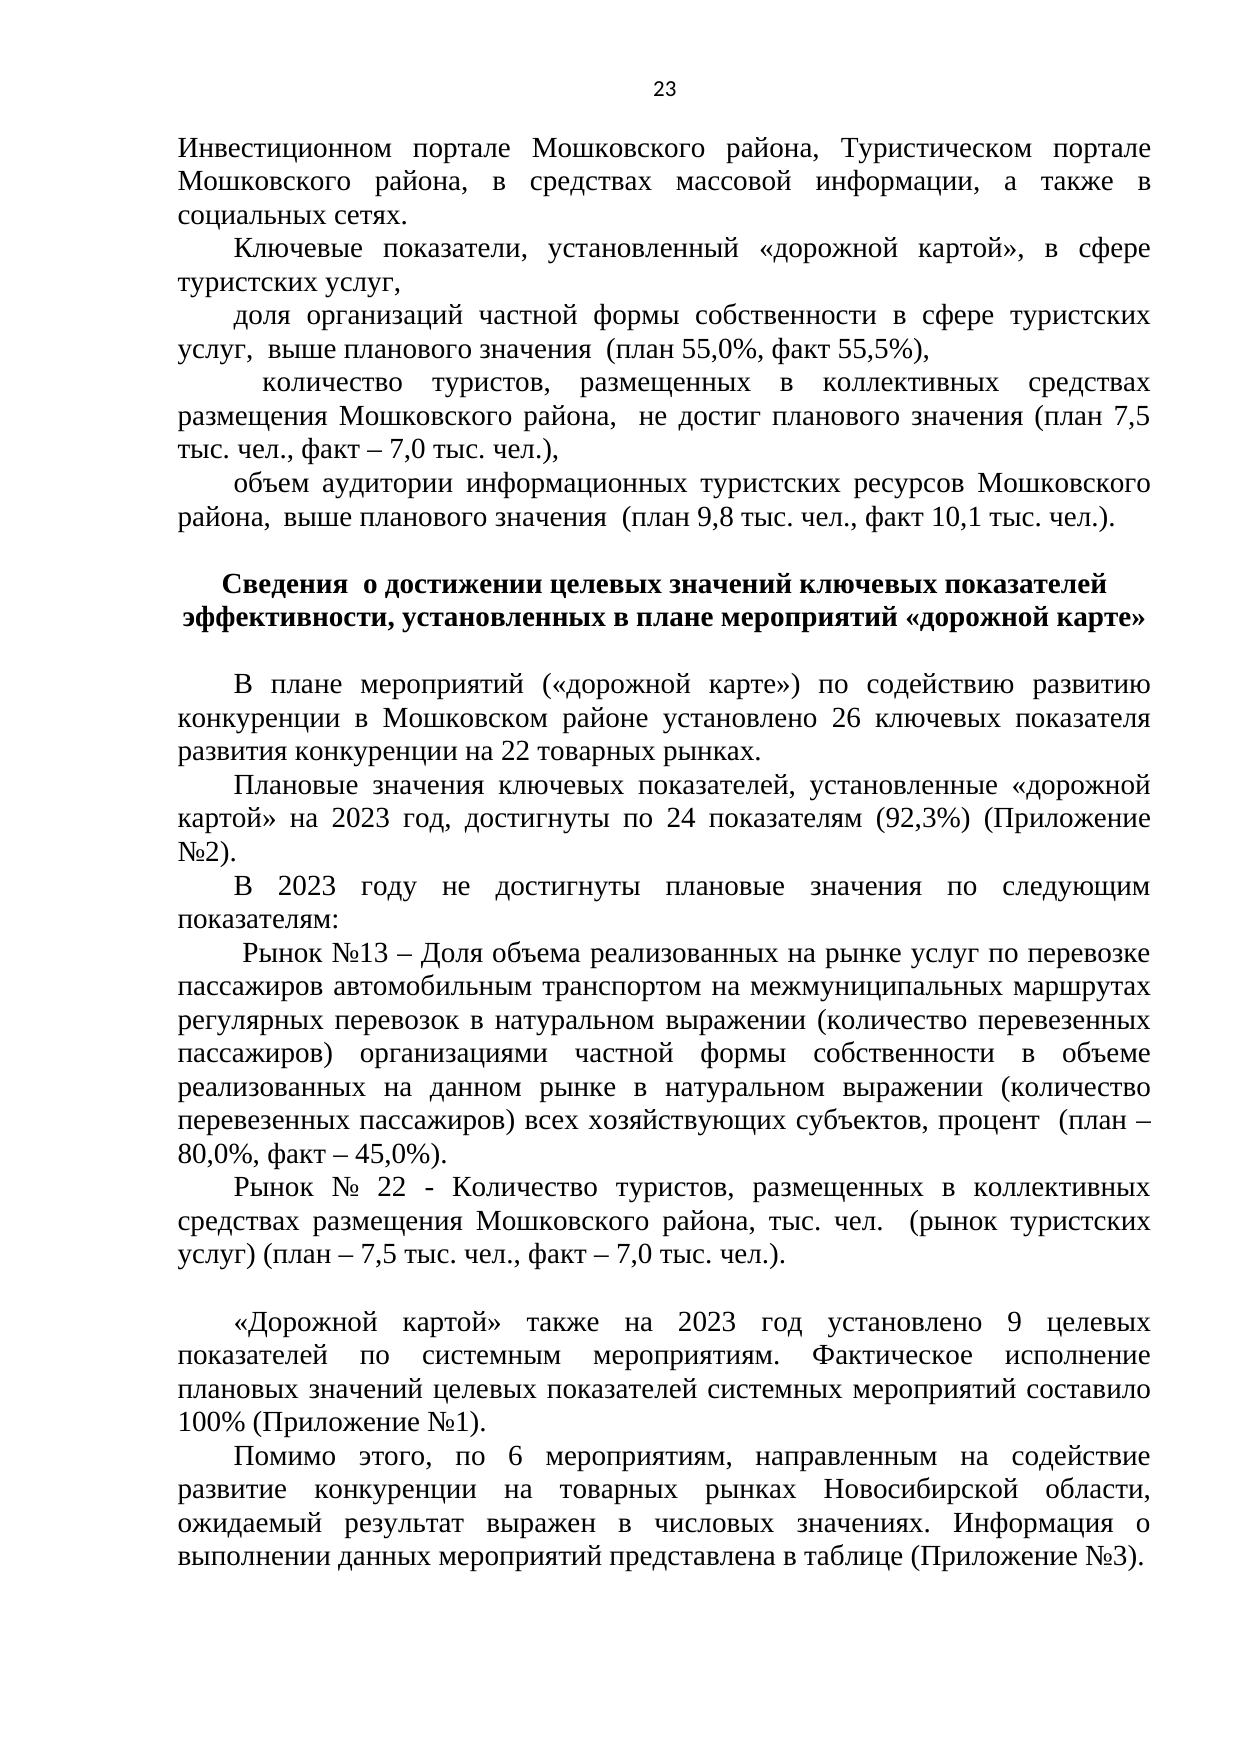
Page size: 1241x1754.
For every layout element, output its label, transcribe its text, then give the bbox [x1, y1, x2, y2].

text Помимо этого, по 6 мероприятиям, направленным на содействие развитие конкуренции на товарных рынках Новосибирской области, ожидаемый результат выражен в числовых значениях. Информация о выполнении данных мероприятий представлена в таблице (Приложение №3). [177, 1438, 1152, 1572]
text объем аудитории информационных туристских ресурсов Мошковского района, выше планового значения (план 9,8 тыс. чел., факт 10,1 тыс. чел.). [177, 465, 1152, 532]
text доля организаций частной формы собственности в сфере туристских услуг, выше планового значения (план 55,0%, факт 55,5%), [177, 297, 1152, 364]
text количество туристов, размещенных в коллективных средствах размещения Мошковского района, не достиг планового значения (план 7,5 тыс. чел., факт – 7,0 тыс. чел.), [177, 364, 1152, 465]
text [177, 130, 1152, 230]
text Ключевые показатели, установленный «дорожной картой», в сфере туристских услуг, [177, 230, 1152, 297]
text Рынок № 22 - Количество туристов, размещенных в коллективных средствах размещения Мошковского района, тыс. чел. (рынок туристских услуг) (план – 7,5 тыс. чел., факт – 7,0 тыс. чел.). [177, 1169, 1152, 1270]
text В плане мероприятий («дорожной карте») по содействию развитию конкуренции в Мошковском районе установлено 26 ключевых показателя развития конкуренции на 22 товарных рынках. [177, 666, 1152, 767]
text Рынок №13 – Доля объема реализованных на рынке услуг по перевозке пассажиров автомобильным транспортом на межмуниципальных маршрутах регулярных перевозок в натуральном выражении (количество перевезенных пассажиров) организациями частной формы собственности в объеме реализованных на данном рынке в натуральном выражении (количество перевезенных пассажиров) всех хозяйствующих субъектов, процент (план – 80,0%, факт – 45,0%). [177, 935, 1152, 1169]
text «Дорожной картой» также на 2023 год установлено 9 целевых показателей по системным мероприятиям. Фактическое исполнение плановых значений целевых показателей системных мероприятий составило 100% (Приложение №1). [177, 1304, 1152, 1438]
text Сведения о достижении целевых значений ключевых показателей эффективности, установленных в плане мероприятий «дорожной карте» [177, 566, 1152, 633]
text Плановые значения ключевых показателей, установленные «дорожной картой» на 2023 год, достигнуты по 24 показателям (92,3%) (Приложение №2). [177, 767, 1152, 868]
text В 2023 году не достигнуты плановые значения по следующим показателям: [177, 868, 1152, 935]
